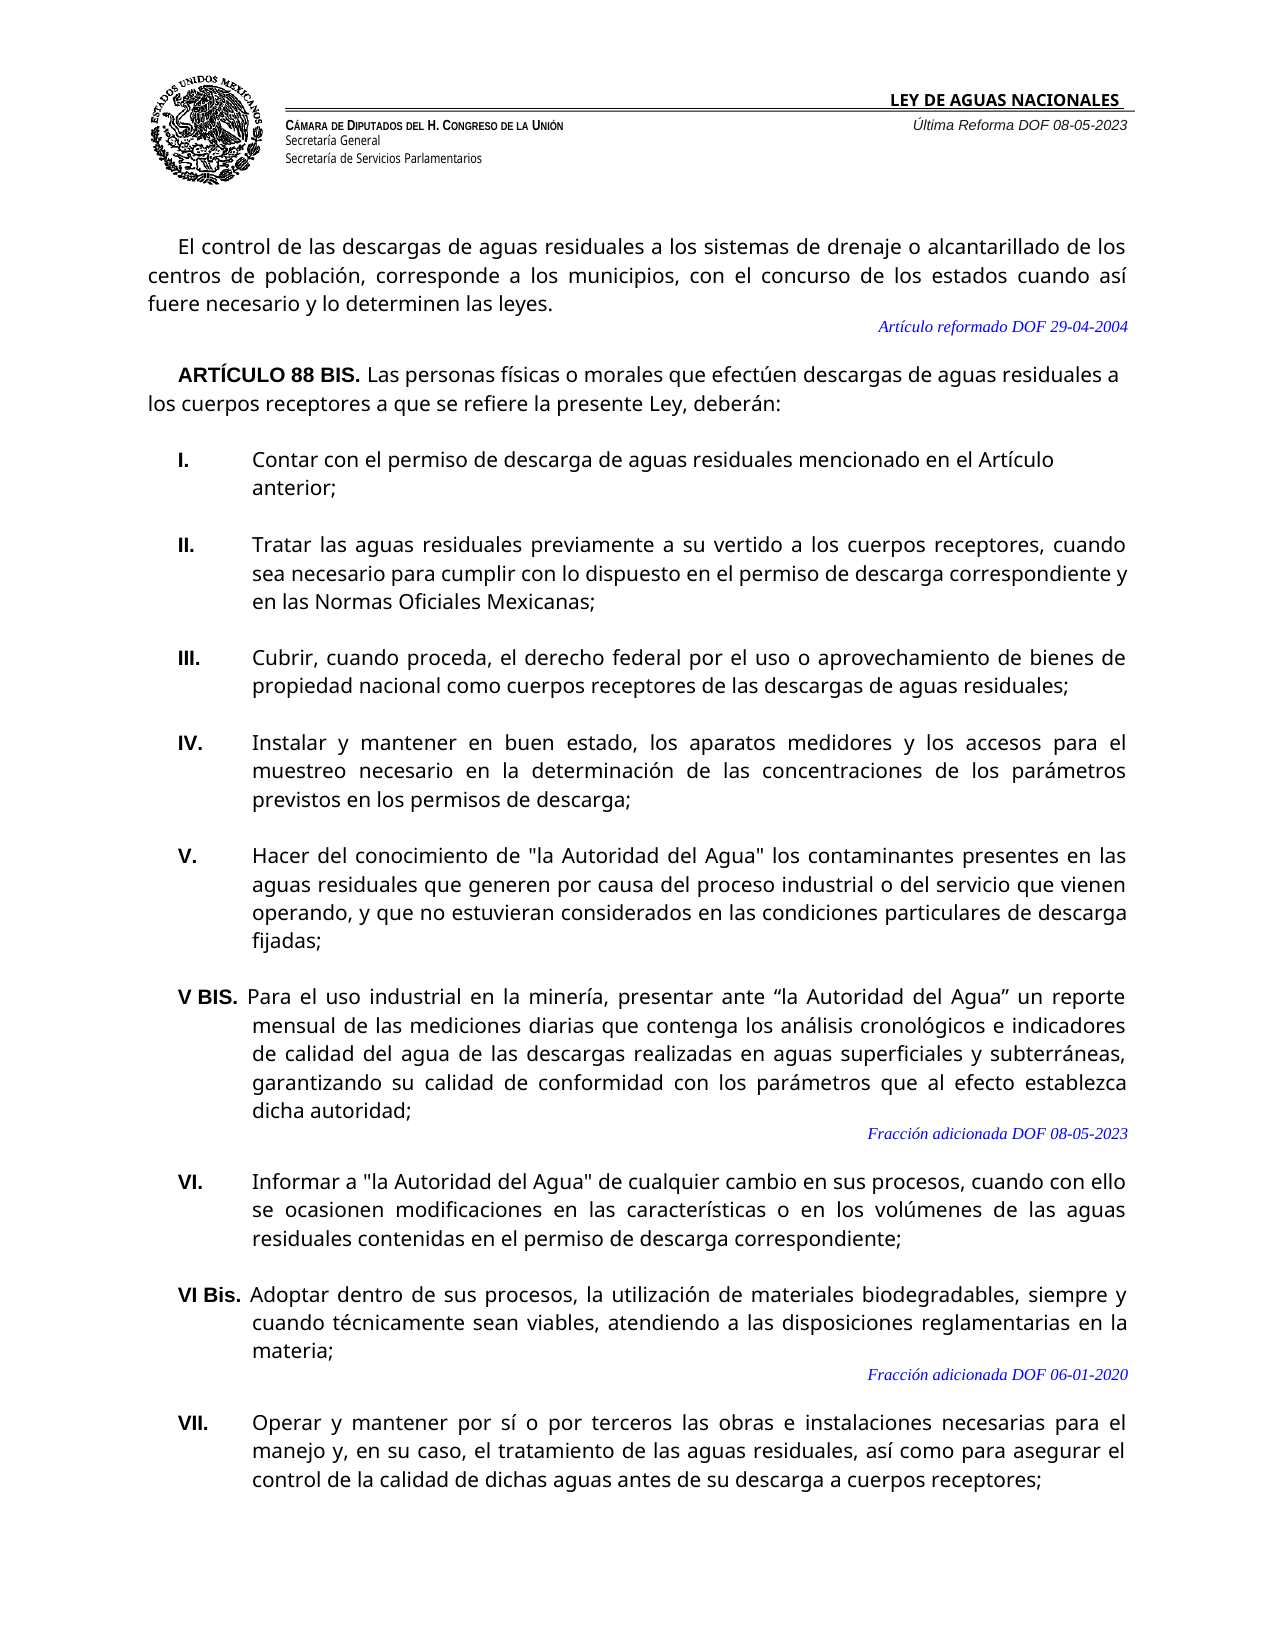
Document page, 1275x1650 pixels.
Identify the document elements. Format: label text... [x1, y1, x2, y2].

text ARTÍCULO 88 BIS. Las personas físicas o morales que efectúen descargas de aguas residuales a los cuerpos receptores a que se refiere la presente Ley, deberán: [148, 361, 1144, 417]
list Operar y mantener por sí o por terceros las obras e instalaciones necesarias para el manejo y, en su caso, el tratamiento de las aguas residuales, así como para asegurar el control de la calidad de dichas aguas antes de su descarga a cuerpos receptores; [178, 1408, 1127, 1493]
text Fracción adicionada DOF 06-01-2020 [135, 1365, 1128, 1384]
list Bis. Adoptar dentro de sus procesos, la utilización de materiales biodegradables, siempre y cuando técnicamente sean viables, atendiendo a las disposiciones reglamentarias en la materia; [178, 1280, 1128, 1365]
list Contar con el permiso de descarga de aguas residuales mencionado en el Artículo anterior; [178, 445, 1144, 502]
list Tratar las aguas residuales previamente a su vertido a los cuerpos receptores, cuando sea necesario para cumplir con lo dispuesto en el permiso de descarga correspondiente y en las Normas Oficiales Mexicanas; [178, 531, 1128, 616]
list Cubrir, cuando proceda, el derecho federal por el uso o aprovechamiento de bienes de propiedad nacional como cuerpos receptores de las descargas de aguas residuales; [178, 643, 1127, 700]
text Fracción adicionada DOF 08-05-2023 [135, 1125, 1128, 1143]
text Artículo reformado DOF 29-04-2004 [135, 318, 1128, 336]
list Informar a "la Autoridad del Agua" de cualquier cambio en sus procesos, cuando con ello se ocasionen modificaciones en las características o en los volúmenes de las aguas residuales contenidas en el permiso de descarga correspondiente; [178, 1167, 1127, 1252]
picture [150, 75, 263, 185]
list BIS. Para el uso industrial en la minería, presentar ante “la Autoridad del Agua” un reporte mensual de las mediciones diarias que contenga los análisis cronológicos e indicadores de calidad del agua de las descargas realizadas en aguas superficiales y subterráneas, garantizando su calidad de conformidad con los parámetros que al efecto establezca dicha autoridad; [178, 982, 1127, 1125]
list Instalar y mantener en buen estado, los aparatos medidores y los accesos para el muestreo necesario en la determinación de las concentraciones de los parámetros previstos en los permisos de descarga; [178, 728, 1127, 813]
text El control de las descargas de aguas residuales a los sistemas de drenaje o alcantarillado de los centros de población, corresponde a los municipios, con el concurso de los estados cuando así fuere necesario y lo determinen las leyes. [148, 232, 1128, 318]
list Hacer del conocimiento de "la Autoridad del Agua" los contaminantes presentes en las aguas residuales que generen por causa del proceso industrial o del servicio que vienen operando, y que no estuvieran considerados en las condiciones particulares de descarga fijadas; [178, 841, 1128, 955]
